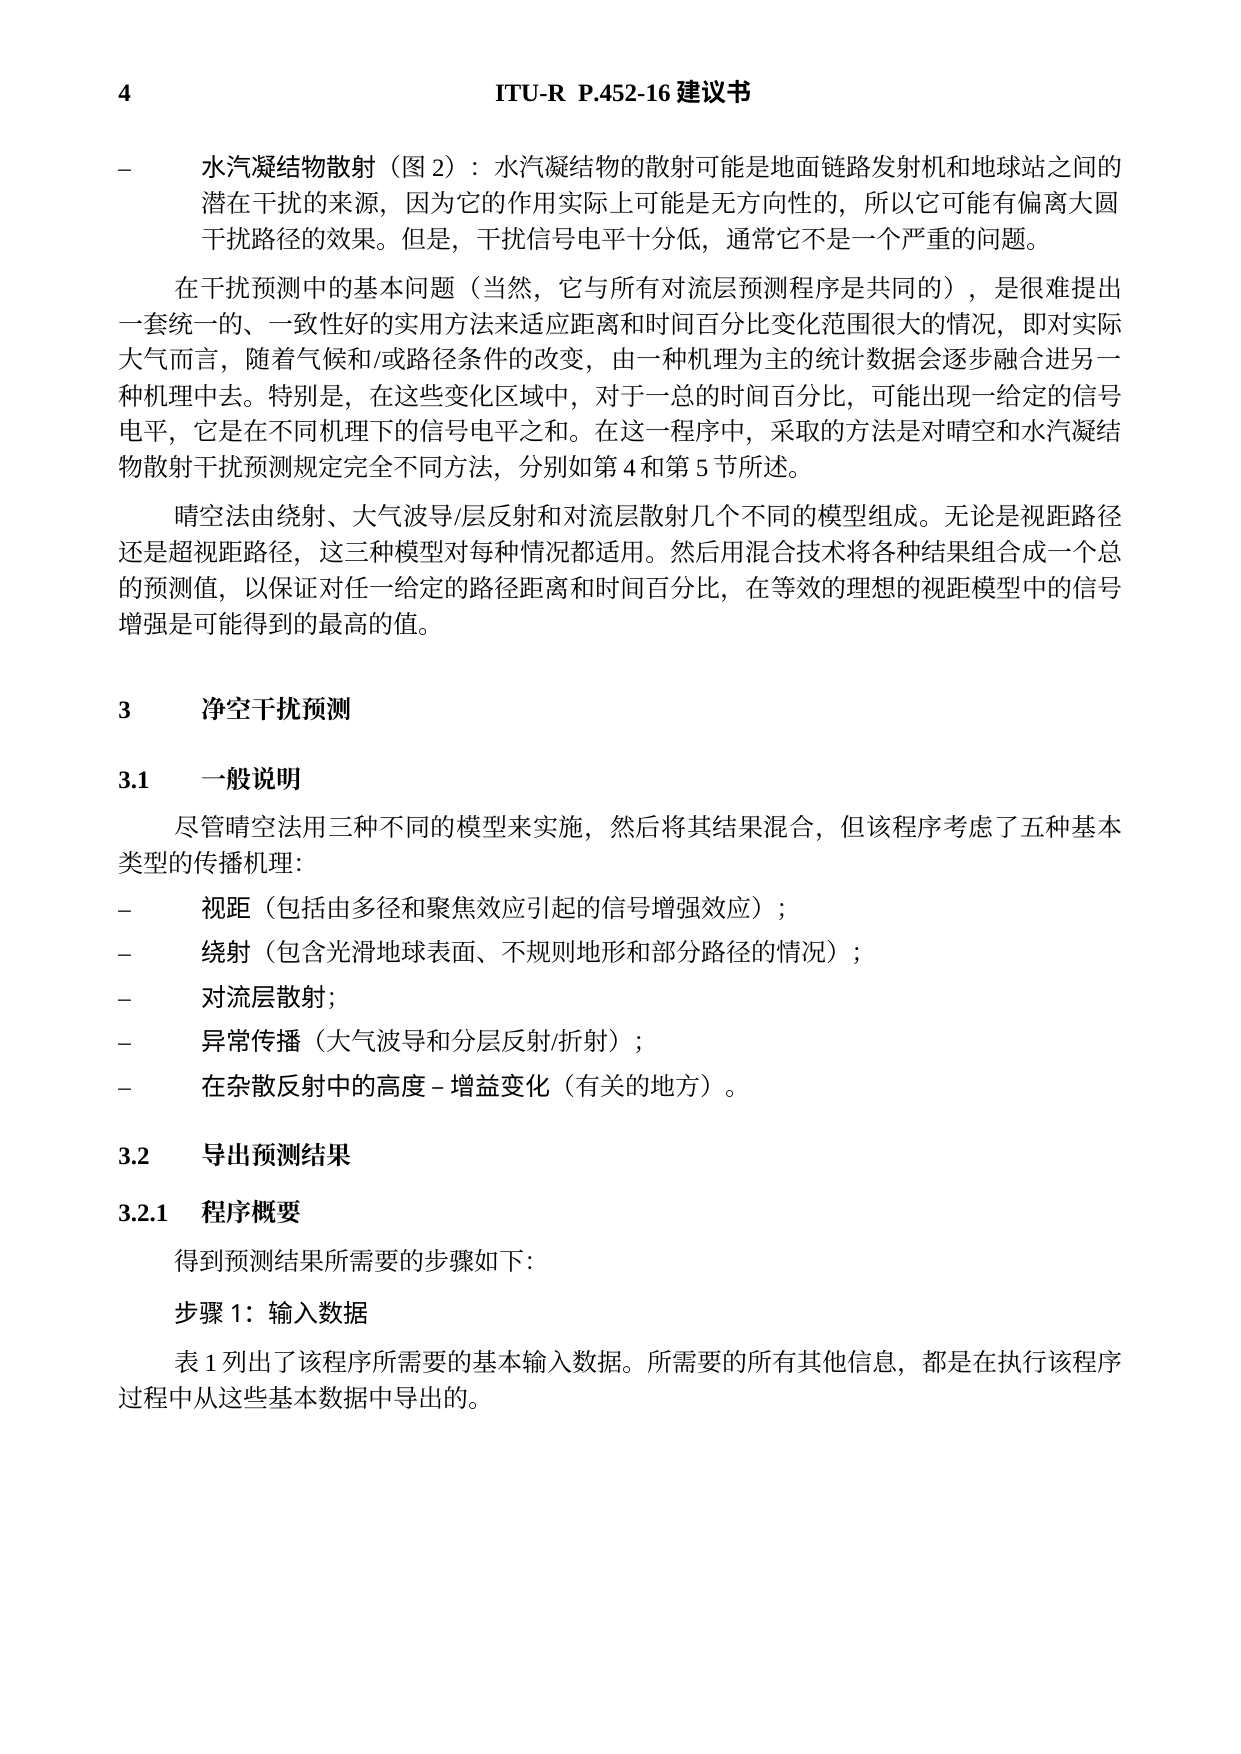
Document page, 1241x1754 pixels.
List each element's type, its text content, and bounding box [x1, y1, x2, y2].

text 得到预测结果所需要的步骤如下： [118, 1241, 1122, 1277]
text – 视距（包括由多径和聚焦效应引起的信号增强效应）； [118, 888, 1122, 924]
text – 对流层散射； [118, 977, 1122, 1013]
text 表1列出了该程序所需要的基本输入数据。所需要的所有其他信息，都是在执行该程序过程中从这些基本数据中导出的。 [118, 1343, 1122, 1414]
subtitle 3.2 导出预测结果 [118, 1136, 1122, 1172]
text 尽管晴空法用三种不同的模型来实施，然后将其结果混合，但该程序考虑了五种基本类型的传播机理： [118, 808, 1122, 880]
text – 绕射（包含光滑地球表面、不规则地形和部分路径的情况）； [118, 933, 1122, 969]
subtitle 3.1 一般说明 [118, 759, 1122, 795]
text – 在杂散反射中的高度 – 增益变化（有关的地方）。 [118, 1066, 1122, 1103]
text 在干扰预测中的基本问题（当然，它与所有对流层预测程序是共同的），是很难提出一套统一的、一致性好的实用方法来适应距离和时间百分比变化范围很大的情况，即对实际大气而言，随着气候和/或路径条件的改变，由一种机理为主的统计数据会逐步融合进另一种机理中去。特别是，在这些变化区域中，对于一总的时间百分比，可能出现一给定的信号电平，它是在不同机理下的信号电平之和。在这一程序中，采取的方法是对晴空和水汽凝结物散射干扰预测规定完全不同方法，分别如第4和第5节所述。 [118, 268, 1122, 484]
text – 水汽凝结物散射（图2）：水汽凝结物的散射可能是地面链路发射机和地球站之间的潜在干扰的来源，因为它的作用实际上可能是无方向性的，所以它可能有偏离大圆干扰路径的效果。但是，干扰信号电平十分低，通常它不是一个严重的问题。 [118, 148, 1122, 256]
subtitle 3.2.1 程序概要 [118, 1193, 1122, 1229]
subtitle 步骤1：输入数据 [118, 1294, 1122, 1330]
text 晴空法由绕射、大气波导/层反射和对流层散射几个不同的模型组成。无论是视距路径还是超视距路径，这三种模型对每种情况都适用。然后用混合技术将各种结果组合成一个总的预测值，以保证对任一给定的路径距离和时间百分比，在等效的理想的视距模型中的信号增强是可能得到的最高的值。 [118, 496, 1122, 640]
text – 异常传播（大气波导和分层反射/折射）； [118, 1022, 1122, 1058]
subtitle 3 净空干扰预测 [118, 690, 1122, 726]
